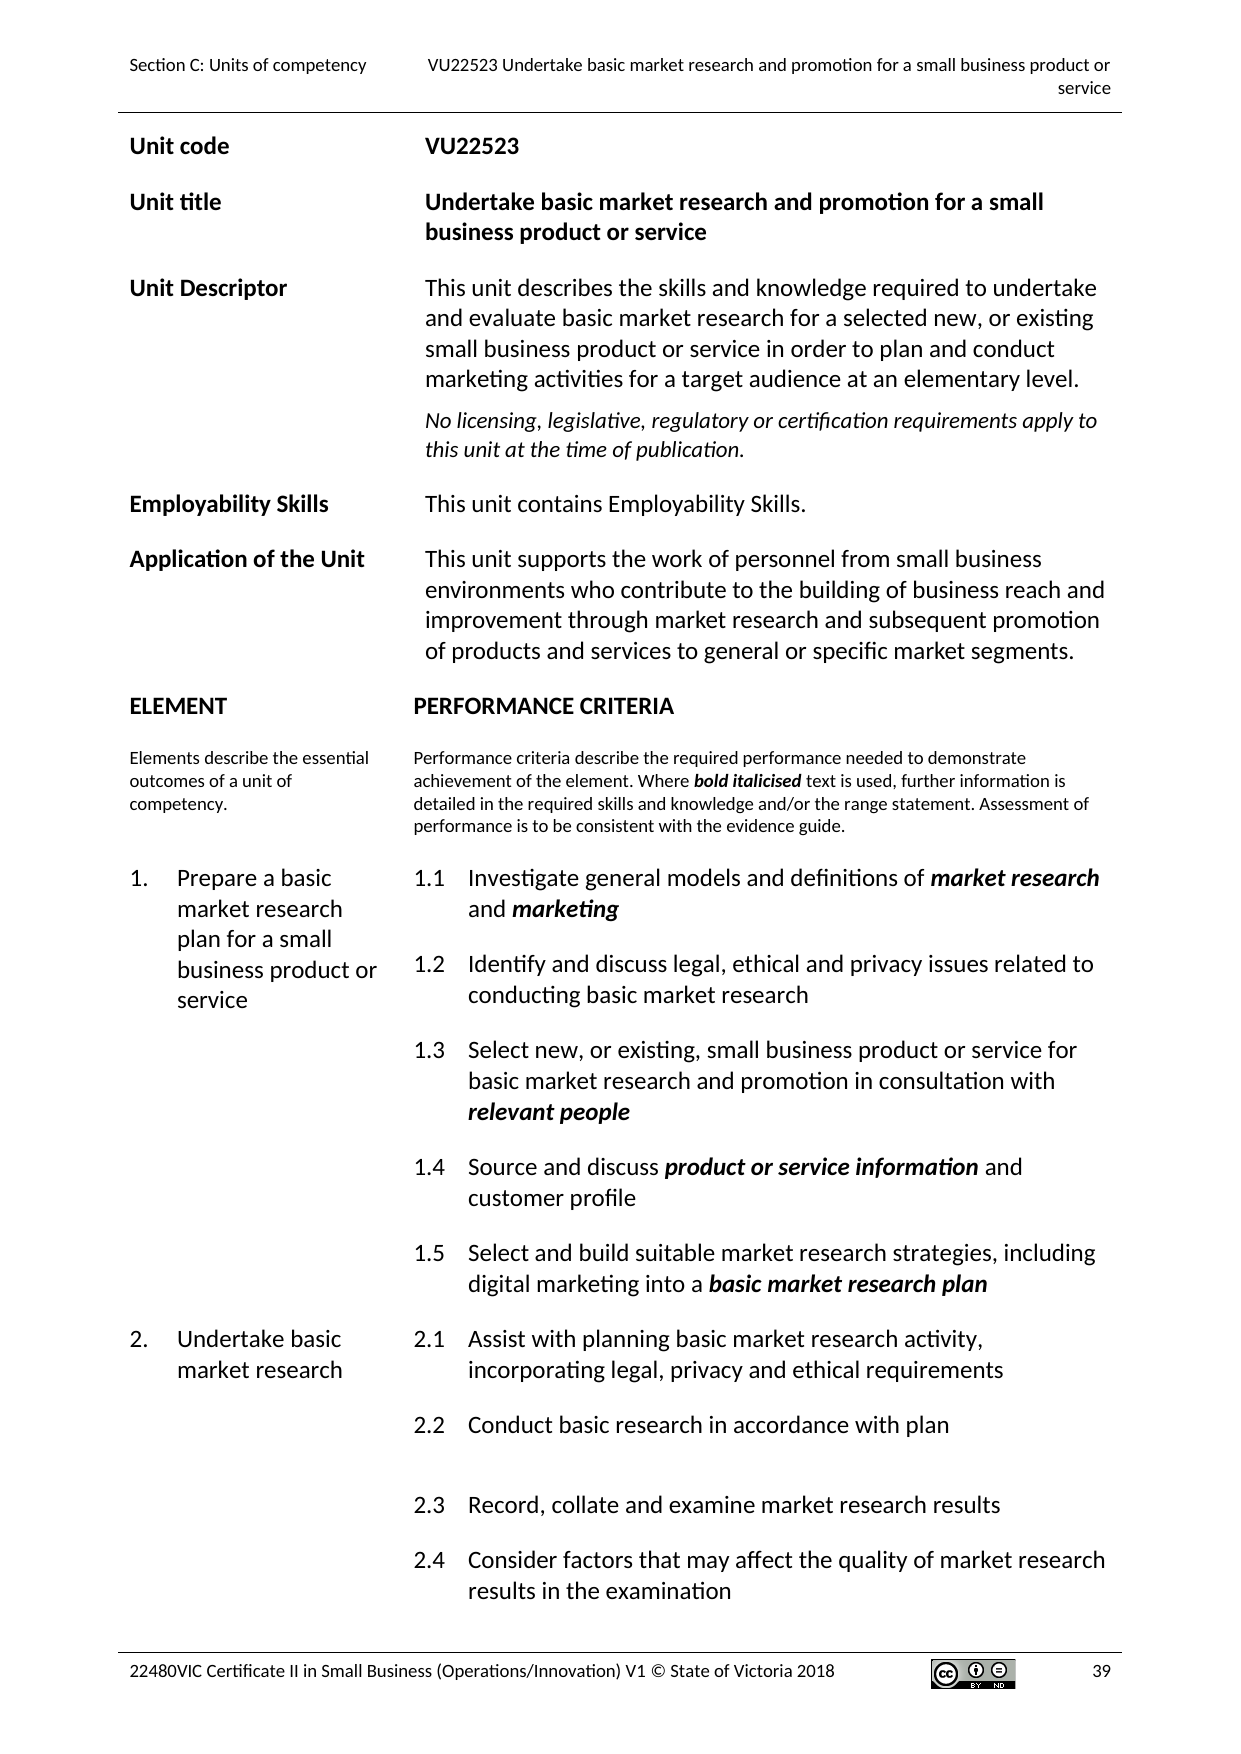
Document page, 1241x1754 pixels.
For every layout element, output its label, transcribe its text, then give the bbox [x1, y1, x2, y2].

table_cell 2.2 [402, 1397, 457, 1476]
table_cell Investigate general models and definitions of market research and marketing [457, 850, 1122, 936]
table_cell Consider factors that may affect the quality of market research results in the examination [457, 1532, 1122, 1618]
table_cell Source and discuss product or service information and customer profile [457, 1139, 1122, 1225]
table_cell Undertake basic market research [166, 1311, 402, 1618]
table_cell Prepare a basic market research plan for a small business product or service [166, 850, 402, 1311]
table_cell Application of the Unit [118, 531, 413, 678]
table_cell 2. [118, 1311, 166, 1618]
table_cell 1. [118, 850, 166, 1311]
table_cell This unit contains Employability Skills. [414, 475, 1122, 531]
table_cell Record, collate and examine market research results [457, 1476, 1122, 1532]
table_header Unit code [118, 118, 413, 173]
table_cell 2.4 [402, 1532, 457, 1618]
table_cell ELEMENT [118, 678, 402, 733]
table_cell Unit Descriptor [118, 260, 413, 475]
table_cell This unit supports the work of personnel from small business environments who contribute to the building of business reach and improvement through market research and subsequent promotion of products and services to general or specific market segments. [414, 531, 1122, 678]
table_cell Employability Skills [118, 475, 413, 531]
table_cell 1.3 [402, 1022, 457, 1139]
table_cell Elements describe the essential outcomes of a unit of competency. [118, 733, 402, 850]
table_cell Assist with planning basic market research activity, incorporating legal, privacy and ethical requirements [457, 1311, 1122, 1397]
table_header VU22523 [414, 118, 1122, 173]
table_cell This unit describes the skills and knowledge required to undertake and evaluate basic market research for a selected new, or existing small business product or service in order to plan and conduct marketing activities for a target audience at an elementary level. No licensing, legislative, regulatory or certification requirements apply to this unit at the time of publication. [414, 260, 1122, 475]
picture [931, 1659, 1016, 1689]
table_cell 1.5 [402, 1225, 457, 1311]
table_cell Select new, or existing, small business product or service for basic market research and promotion in consultation with relevant people [457, 1022, 1122, 1139]
table_cell PERFORMANCE CRITERIA [402, 678, 1122, 733]
table_cell 2.3 [402, 1476, 457, 1532]
table_cell Conduct basic research in accordance with plan [457, 1397, 1122, 1476]
table_cell Identify and discuss legal, ethical and privacy issues related to conducting basic market research [457, 936, 1122, 1022]
table_cell Unit title [118, 174, 413, 259]
table_cell Select and build suitable market research strategies, including digital marketing into a basic market research plan [457, 1225, 1122, 1311]
table_cell Performance criteria describe the required performance needed to demonstrate achievement of the element. Where bold italicised text is used, further information is detailed in the required skills and knowledge and/or the range statement. Assessment of performance is to be consistent with the evidence guide. [402, 733, 1122, 850]
table_cell Undertake basic market research and promotion for a small business product or service [414, 174, 1122, 259]
table_cell 2.1 [402, 1311, 457, 1397]
table_cell 1.1 [402, 850, 457, 936]
table_cell 1.4 [402, 1139, 457, 1225]
table_cell 1.2 [402, 936, 457, 1022]
